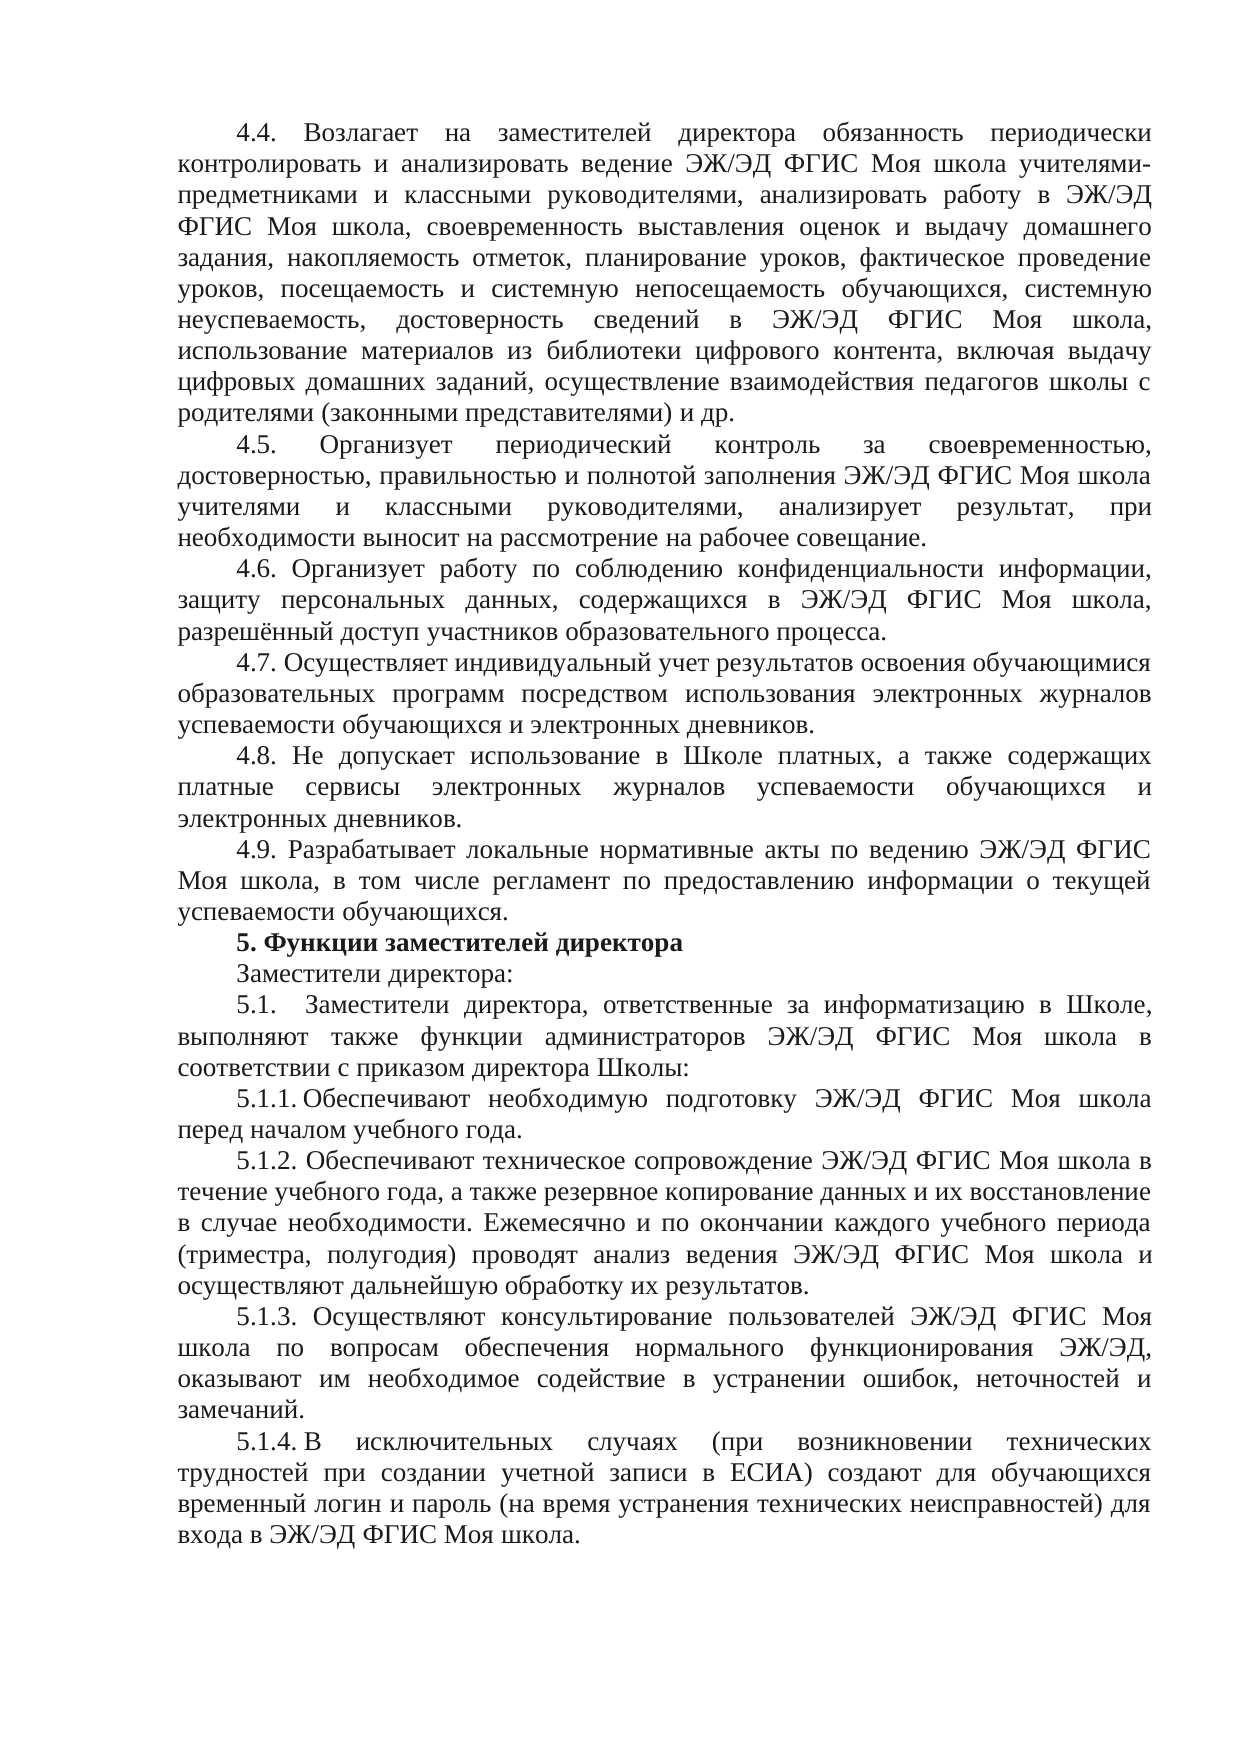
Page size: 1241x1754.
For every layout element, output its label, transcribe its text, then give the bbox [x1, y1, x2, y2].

list Организует работу по соблюдению конфиденциальности информации, защиту персональных данных, содержащихся в ЭЖ/ЭД ФГИС Моя школа, разрешённый доступ участников образовательного процесса. [177, 552, 1152, 646]
list Осуществляют консультирование пользователей ЭЖ/ЭД ФГИС Моя школа по вопросам обеспечения нормального функционирования ЭЖ/ЭД, оказывают им необходимое содействие в устранении ошибок, неточностей и замечаний. [177, 1300, 1152, 1424]
list Заместители директора, ответственные за информатизацию в Школе, выполняют также функции администраторов ЭЖ/ЭД ФГИС Моя школа в соответствии с приказом директора Школы: [177, 988, 1152, 1082]
list Организует периодический контроль за своевременностью, достоверностью, правильностью и полнотой заполнения ЭЖ/ЭД ФГИС Моя школа учителями и классными руководителями, анализирует результат, при необходимости выносит на рассмотрение на рабочее совещание. [177, 428, 1152, 552]
list В исключительных случаях (при возникновении технических трудностей при создании учетной записи в ЕСИА) создают для обучающихся временный логин и пароль (на время устранения технических неисправностей) для входа в ЭЖ/ЭД ФГИС Моя школа. [177, 1424, 1152, 1549]
list Осуществляет индивидуальный учет результатов освоения обучающимися образовательных программ посредством использования электронных журналов успеваемости обучающихся и электронных дневников. [177, 646, 1152, 739]
text Заместители директора: [236, 957, 1163, 988]
list Возлагает на заместителей директора обязанность периодически контролировать и анализировать ведение ЭЖ/ЭД ФГИС Моя школа учителями- предметниками и классными руководителями, анализировать работу в ЭЖ/ЭД ФГИС Моя школа, своевременность выставления оценок и выдачу домашнего задания, накопляемость отметок, планирование уроков, фактическое проведение уроков, посещаемость и системную непосещаемость обучающихся, системную неуспеваемость, достоверность сведений в ЭЖ/ЭД ФГИС Моя школа, использование материалов из библиотеки цифрового контента, включая выдачу цифровых домашних заданий, осуществление взаимодействия педагогов школы с родителями (законными представителями) и др. [177, 116, 1152, 428]
list Функции заместителей директора [236, 926, 1163, 957]
list Обеспечивают необходимую подготовку ЭЖ/ЭД ФГИС Моя школа перед началом учебного года. [177, 1082, 1152, 1144]
list Обеспечивают техническое сопровождение ЭЖ/ЭД ФГИС Моя школа в течение учебного года, а также резервное копирование данных и их восстановление в случае необходимости. Ежемесячно и по окончании каждого учебного периода (триместра, полугодия) проводят анализ ведения ЭЖ/ЭД ФГИС Моя школа и осуществляют дальнейшую обработку их результатов. [177, 1144, 1152, 1300]
list Не допускает использование в Школе платных, а также содержащих платные сервисы электронных журналов успеваемости обучающихся и электронных дневников. [177, 739, 1152, 833]
list Разрабатывает локальные нормативные акты по ведению ЭЖ/ЭД ФГИС Моя школа, в том числе регламент по предоставлению информации о текущей успеваемости обучающихся. [177, 833, 1152, 926]
